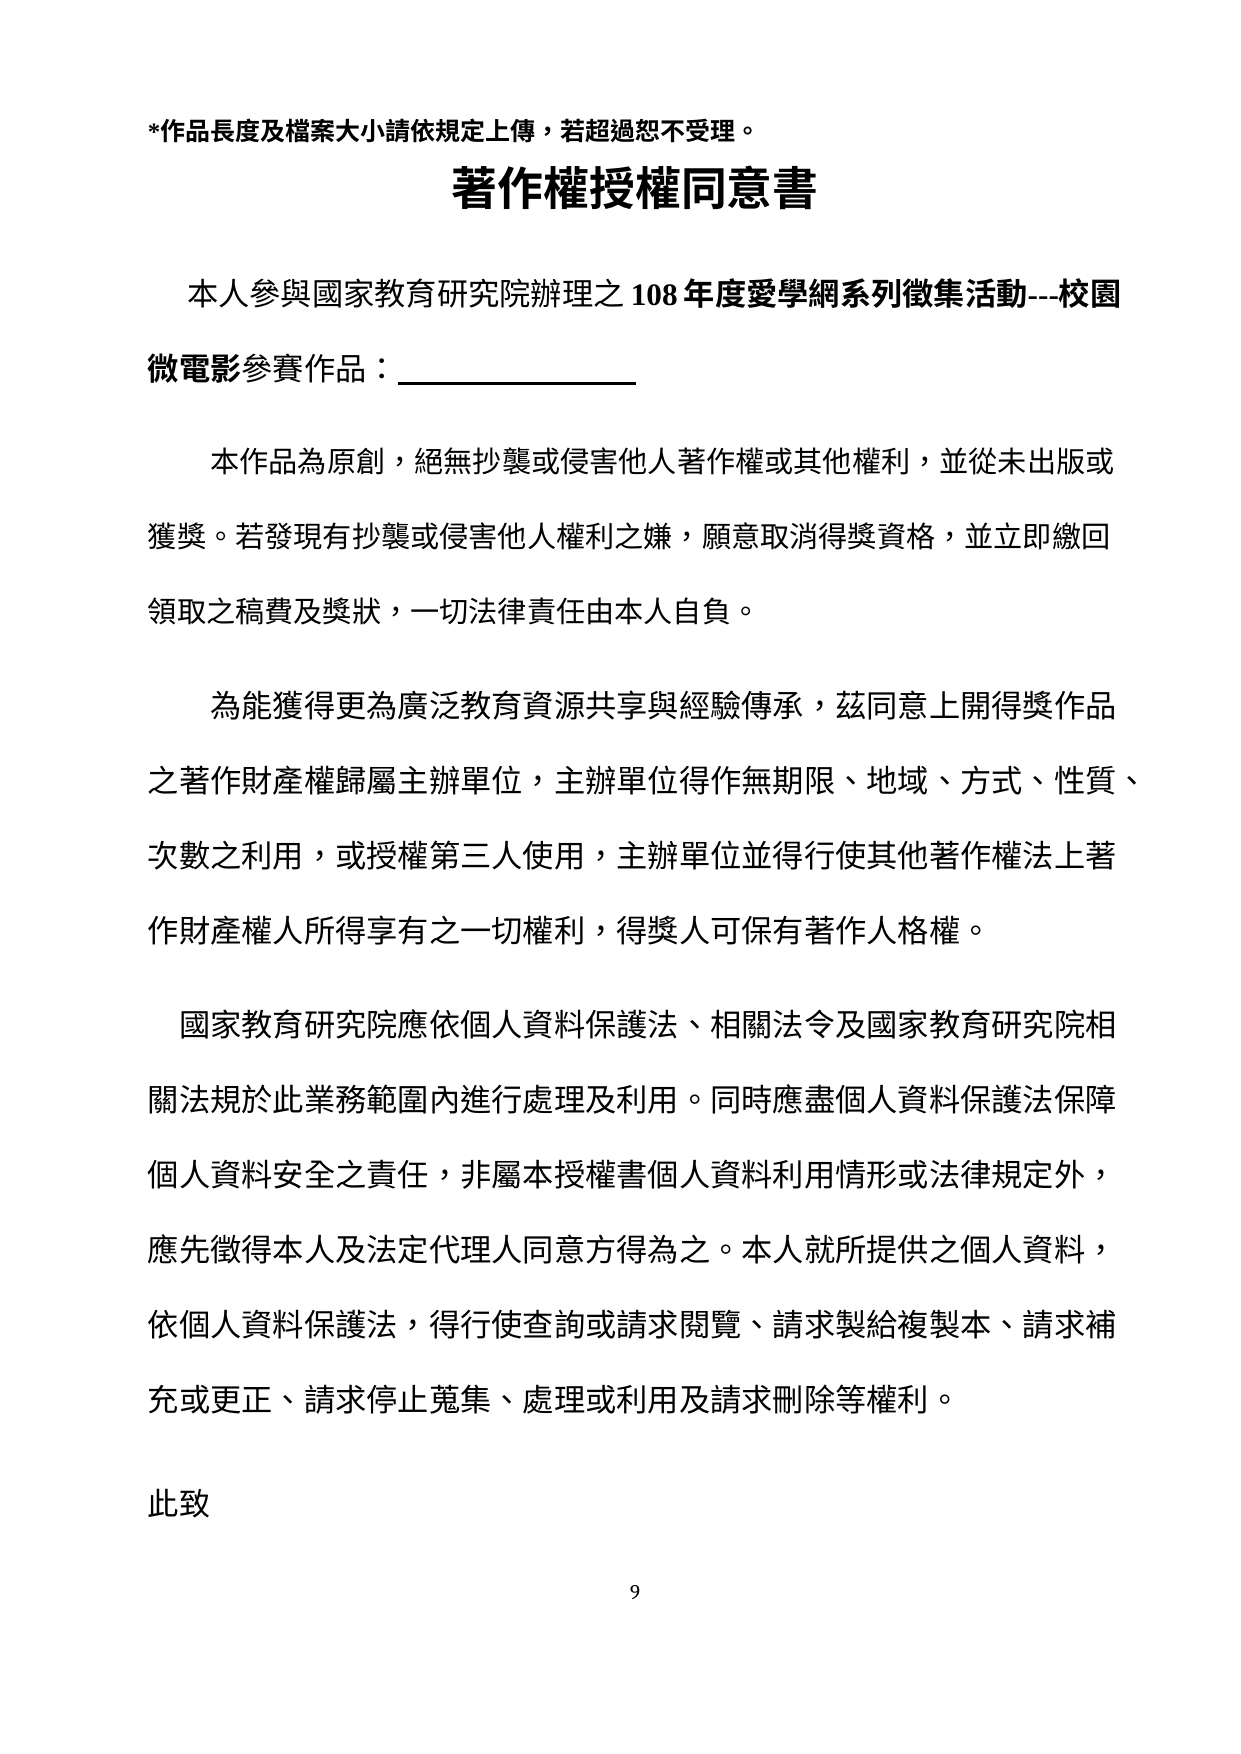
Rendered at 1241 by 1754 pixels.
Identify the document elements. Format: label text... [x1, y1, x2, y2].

text 本作品為原創，絕無抄襲或侵害他人著作權或其他權利，並從未出版或獲獎。若發現有抄襲或侵害他人權利之嫌，願意取消得獎資格，並立即繳回領取之稿費及獎狀，一切法律責任由本人自負。 [148, 423, 1137, 648]
text 著作權授權同意書 [148, 148, 1122, 223]
text 為能獲得更為廣泛教育資源共享與經驗傳承，茲同意上開得獎作品之著作財產權歸屬主辦單位，主辦單位得作無期限、地域、方式、性質、次數之利用，或授權第三人使用，主辦單位並得行使其他著作權法上著作財產權人所得享有之一切權利，得獎人可保有著作人格權。 [148, 666, 1137, 966]
text *作品長度及檔案大小請依規定上傳，若超過恕不受理。 [148, 111, 1122, 148]
text 國家教育研究院應依個人資料保護法、相關法令及國家教育研究院相關法規於此業務範圍內進行處理及利用。同時應盡個人資料保護法保障個人資料安全之責任，非屬本授權書個人資料利用情形或法律規定外，應先徵得本人及法定代理人同意方得為之。本人就所提供之個人資料，依個人資料保護法，得行使查詢或請求閱覽、請求製給複製本、請求補充或更正、請求停止蒐集、處理或利用及請求刪除等權利。 [148, 985, 1122, 1435]
text 本人參與國家教育研究院辦理之108年度愛學網系列徵集活動---校園微電影參賽作品： [148, 254, 1122, 404]
text 此致 [148, 1464, 1122, 1539]
